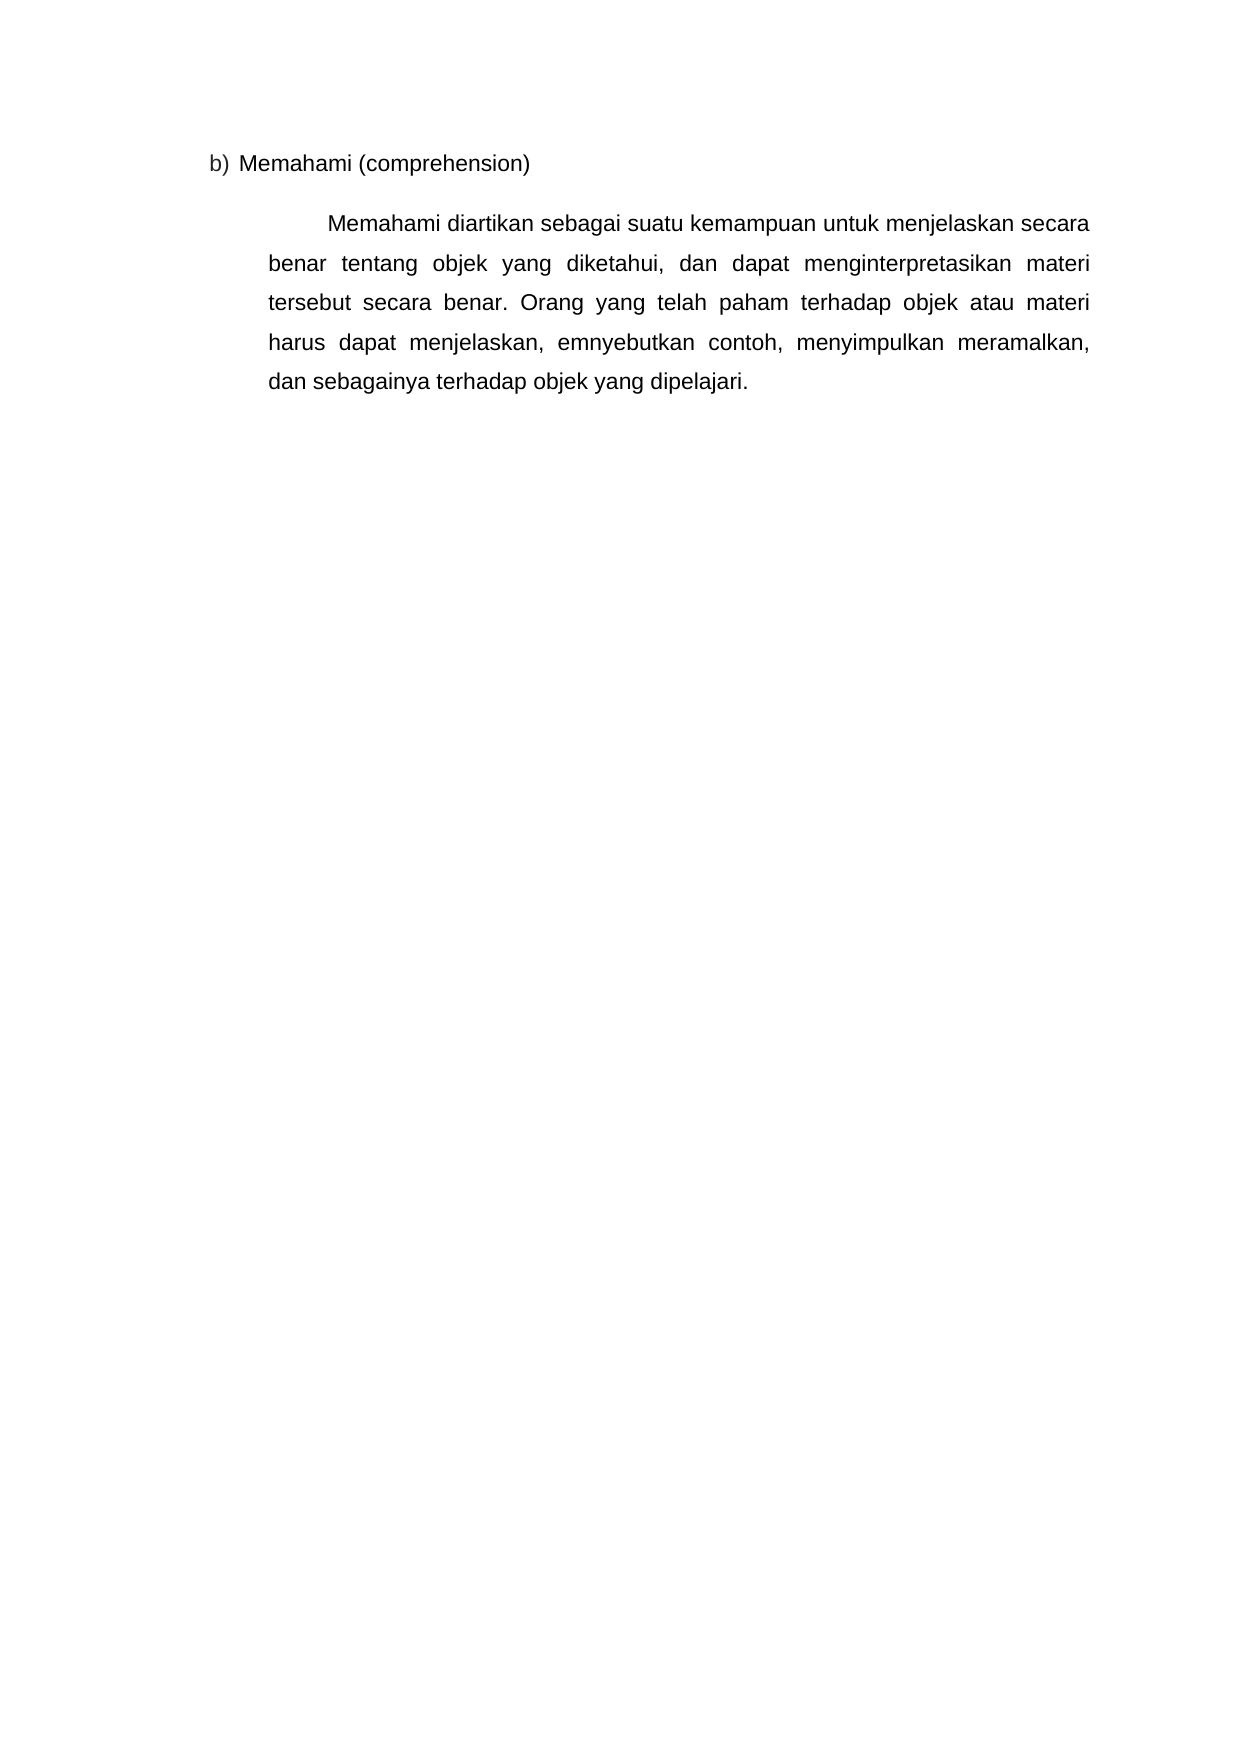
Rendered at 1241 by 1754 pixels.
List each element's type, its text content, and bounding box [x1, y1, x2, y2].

list Memahami diartikan sebagai suatu kemampuan untuk menjelaskan secara benar tentang objek yang diketahui, dan dapat menginterpretasikan materi tersebut secara benar. Orang yang telah paham terhadap objek atau materi harus dapat menjelaskan, emnyebutkan contoh, menyimpulkan meramalkan, dan sebagainya terhadap objek yang dipelajari. [268, 210, 1090, 394]
list Memahami (comprehension) [209, 150, 1090, 176]
